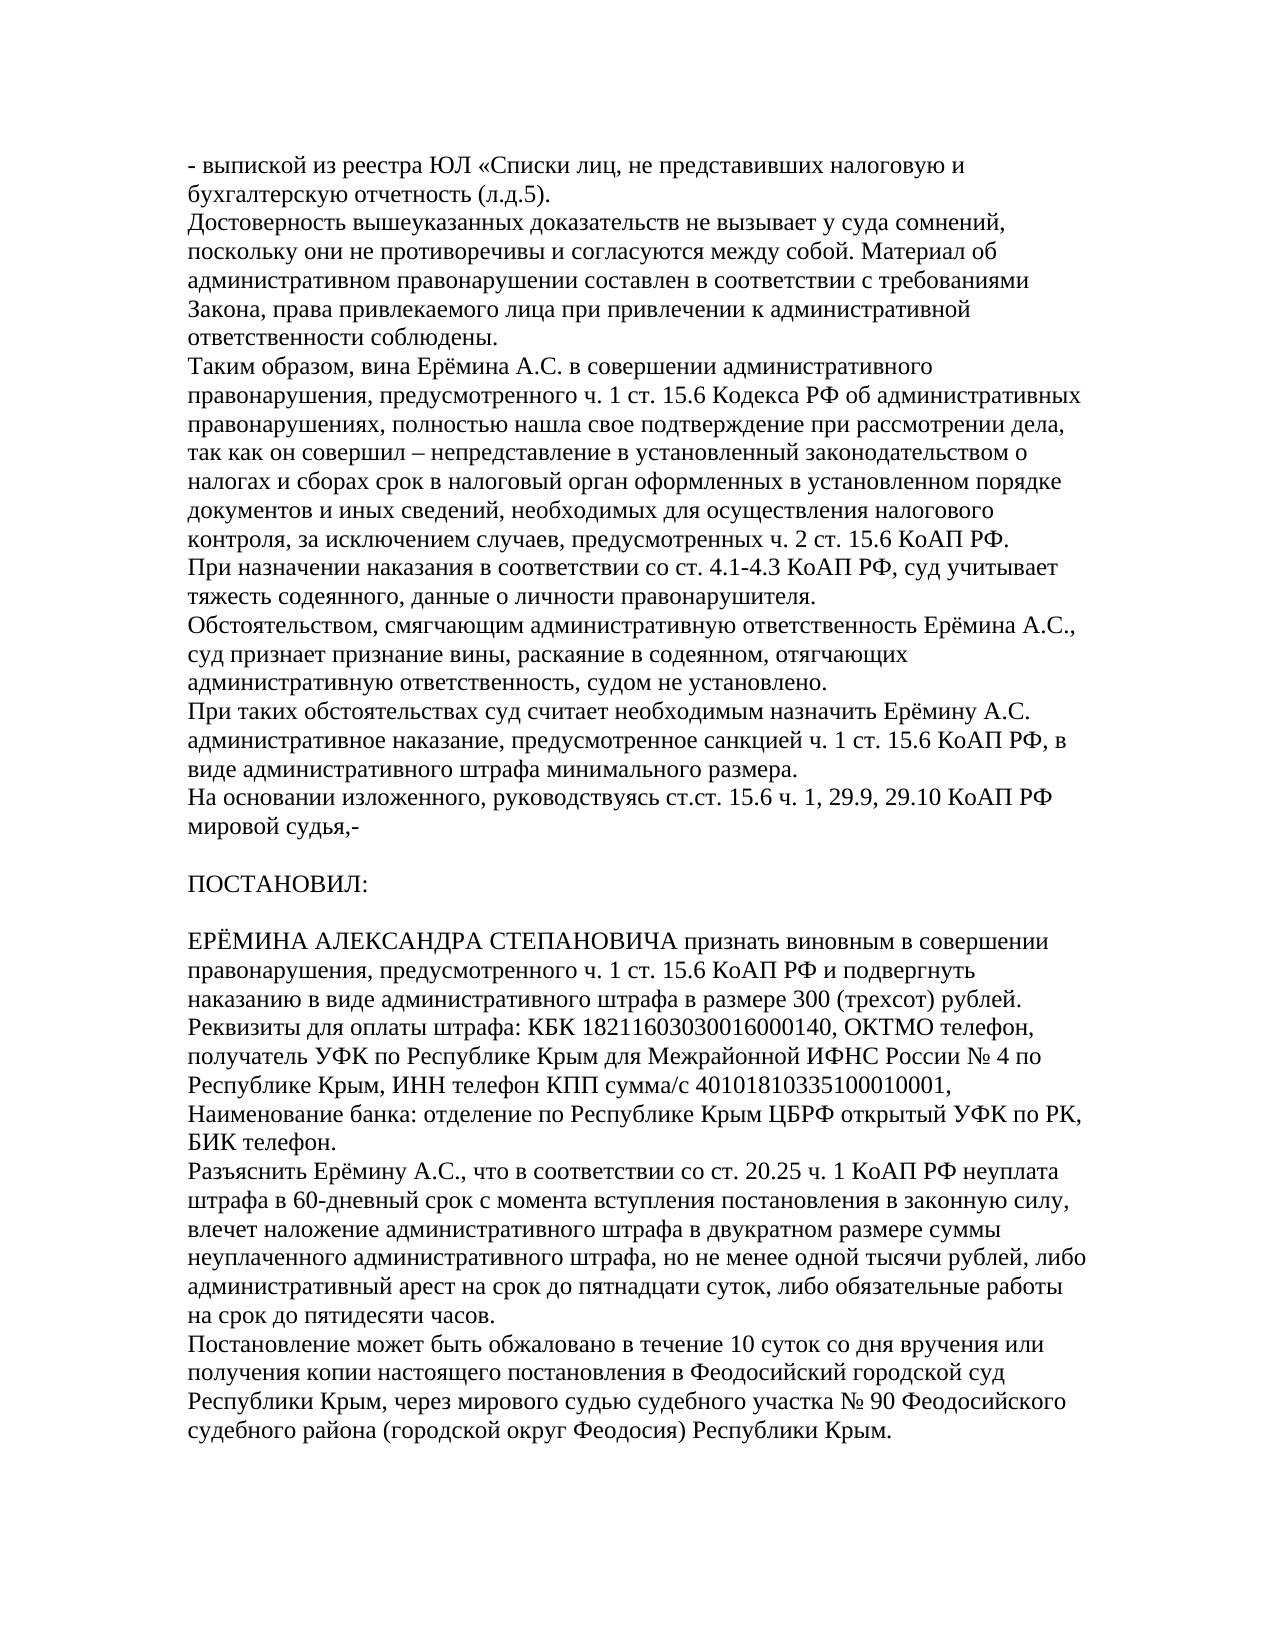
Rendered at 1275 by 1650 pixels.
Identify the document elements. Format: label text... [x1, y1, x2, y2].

text На основании изложенного, руководствуясь ст.ст. 15.6 ч. 1, 29.9, 29.10 КоАП РФ мировой судья,- [187, 782, 1087, 840]
text Таким образом, вина Ерёмина А.С. в совершении административного правонарушения, предусмотренного ч. 1 ст. 15.6 Кодекса РФ об административных правонарушениях, полностью нашла свое подтверждение при рассмотрении дела, так как он совершил – непредставление в установленный законодательством о налогах и сборах срок в налоговый орган оформленных в установленном порядке документов и иных сведений, необходимых для осуществления налогового контроля, за исключением случаев, предусмотренных ч. 2 ст. 15.6 КоАП РФ. [187, 351, 1087, 552]
text Постановление может быть обжаловано в течение 10 суток со дня вручения или получения копии настоящего постановления в Феодосийский городской суд Республики Крым, через мирового судью судебного участка № 90 Феодосийского судебного района (городской округ Феодосия) Республики Крым. [187, 1329, 1087, 1444]
text При таких обстоятельствах суд считает необходимым назначить Ерёмину А.С. административное наказание, предусмотренное санкцией ч. 1 ст. 15.6 КоАП РФ, в виде административного штрафа минимального размера. [187, 696, 1087, 782]
text Достоверность вышеуказанных доказательств не вызывает у суда сомнений, поскольку они не противоречивы и согласуются между собой. Материал об административном правонарушении составлен в соответствии с требованиями Закона, права привлекаемого лица при привлечении к административной ответственности соблюдены. [187, 207, 1087, 351]
text Реквизиты для оплаты штрафа: КБК 18211603030016000140, ОКТМО телефон, получатель УФК по Республике Крым для Межрайонной ИФНС России № 4 по Республике Крым, ИНН телефон КПП сумма/с 40101810335100010001, Наименование банка: отделение по Республике Крым ЦБРФ открытый УФК по РК, БИК телефон. [187, 1012, 1087, 1156]
text При назначении наказания в соответствии со ст. 4.1-4.3 КоАП РФ, суд учитывает тяжесть содеянного, данные о личности правонарушителя. [187, 552, 1087, 610]
text ПОСТАНОВИЛ: [187, 869, 1087, 897]
text Разъяснить Ерёмину А.С., что в соответствии со ст. 20.25 ч. 1 КоАП РФ неуплата штрафа в 60-дневный срок с момента вступления постановления в законную силу, влечет наложение административного штрафа в двукратном размере суммы неуплаченного административного штрафа, но не менее одной тысячи рублей, либо административный арест на срок до пятнадцати суток, либо обязательные работы на срок до пятидесяти часов. [187, 1156, 1087, 1329]
text Обстоятельством, смягчающим административную ответственность Ерёмина А.С., суд признает признание вины, раскаяние в содеянном, отягчающих административную ответственность, судом не установлено. [187, 610, 1087, 696]
text - выпиской из реестра ЮЛ «Списки лиц, не представивших налоговую и бухгалтерскую отчетность (л.д.5). [187, 150, 1087, 207]
text ЕРЁМИНА АЛЕКСАНДРА СТЕПАНОВИЧА признать виновным в совершении правонарушения, предусмотренного ч. 1 ст. 15.6 КоАП РФ и подвергнуть наказанию в виде административного штрафа в размере 300 (трехсот) рублей. [187, 926, 1087, 1012]
